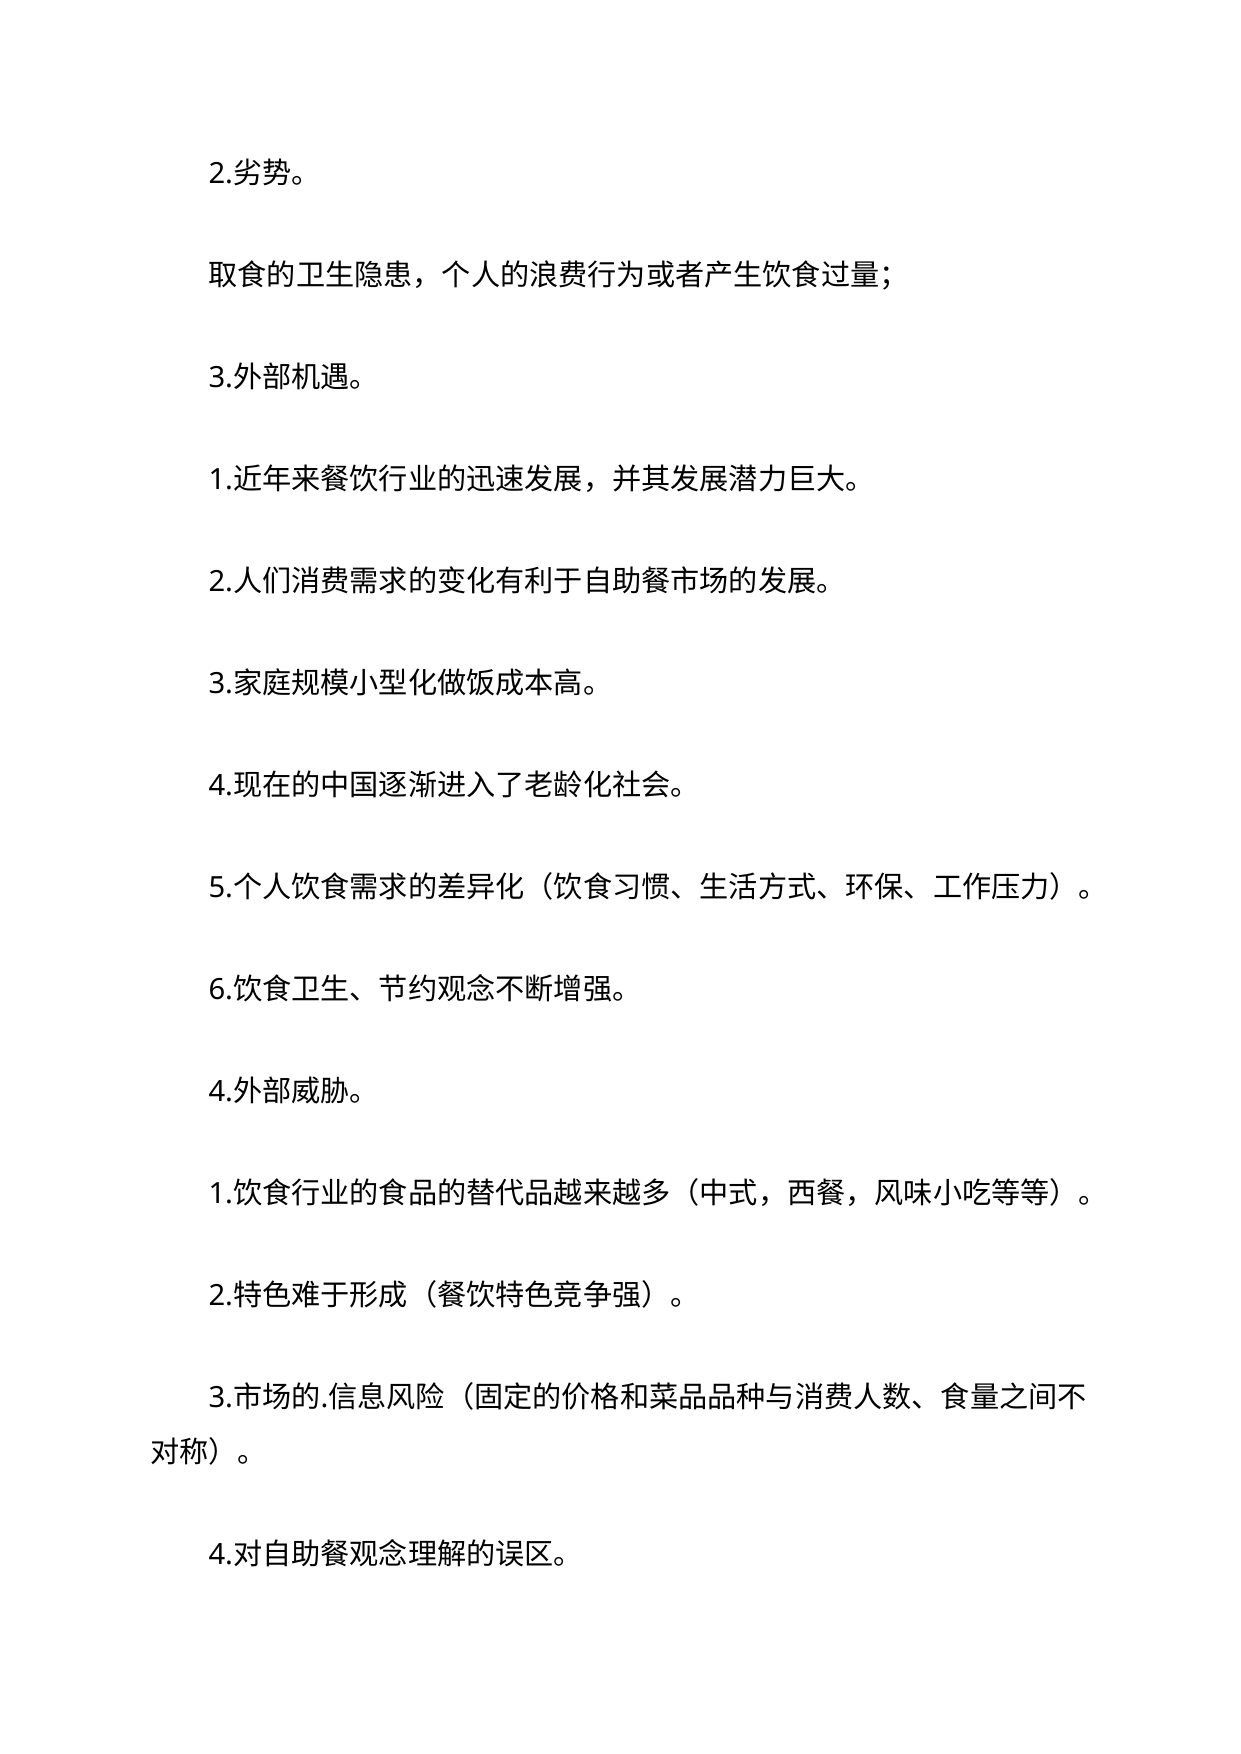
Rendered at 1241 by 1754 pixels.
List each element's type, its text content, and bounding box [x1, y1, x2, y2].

text 6.饮食卫生、节约观念不断增强。 [150, 966, 1090, 1008]
text 2.特色难于形成（餐饮特色竞争强）。 [150, 1272, 1090, 1314]
text 4.现在的中国逐渐进入了老龄化社会。 [150, 762, 1090, 804]
text 4.外部威胁。 [150, 1068, 1090, 1110]
text 1.近年来餐饮行业的迅速发展，并其发展潜力巨大。 [150, 456, 1090, 498]
text 取食的卫生隐患，个人的浪费行为或者产生饮食过量； [150, 252, 1090, 294]
text 2.劣势。 [150, 150, 1090, 192]
text 3.市场的.信息风险（固定的价格和菜品品种与消费人数、食量之间不对称）。 [150, 1373, 1090, 1471]
text 4.对自助餐观念理解的误区。 [150, 1530, 1090, 1573]
text 1.饮食行业的食品的替代品越来越多（中式，西餐，风味小吃等等）。 [150, 1169, 1090, 1212]
text 3.家庭规模小型化做饭成本高。 [150, 660, 1090, 702]
text 3.外部机遇。 [150, 354, 1090, 396]
text 5.个人饮食需求的差异化（饮食习惯、生活方式、环保、工作压力）。 [150, 864, 1090, 906]
text 2.人们消费需求的变化有利于自助餐市场的发展。 [150, 558, 1090, 600]
